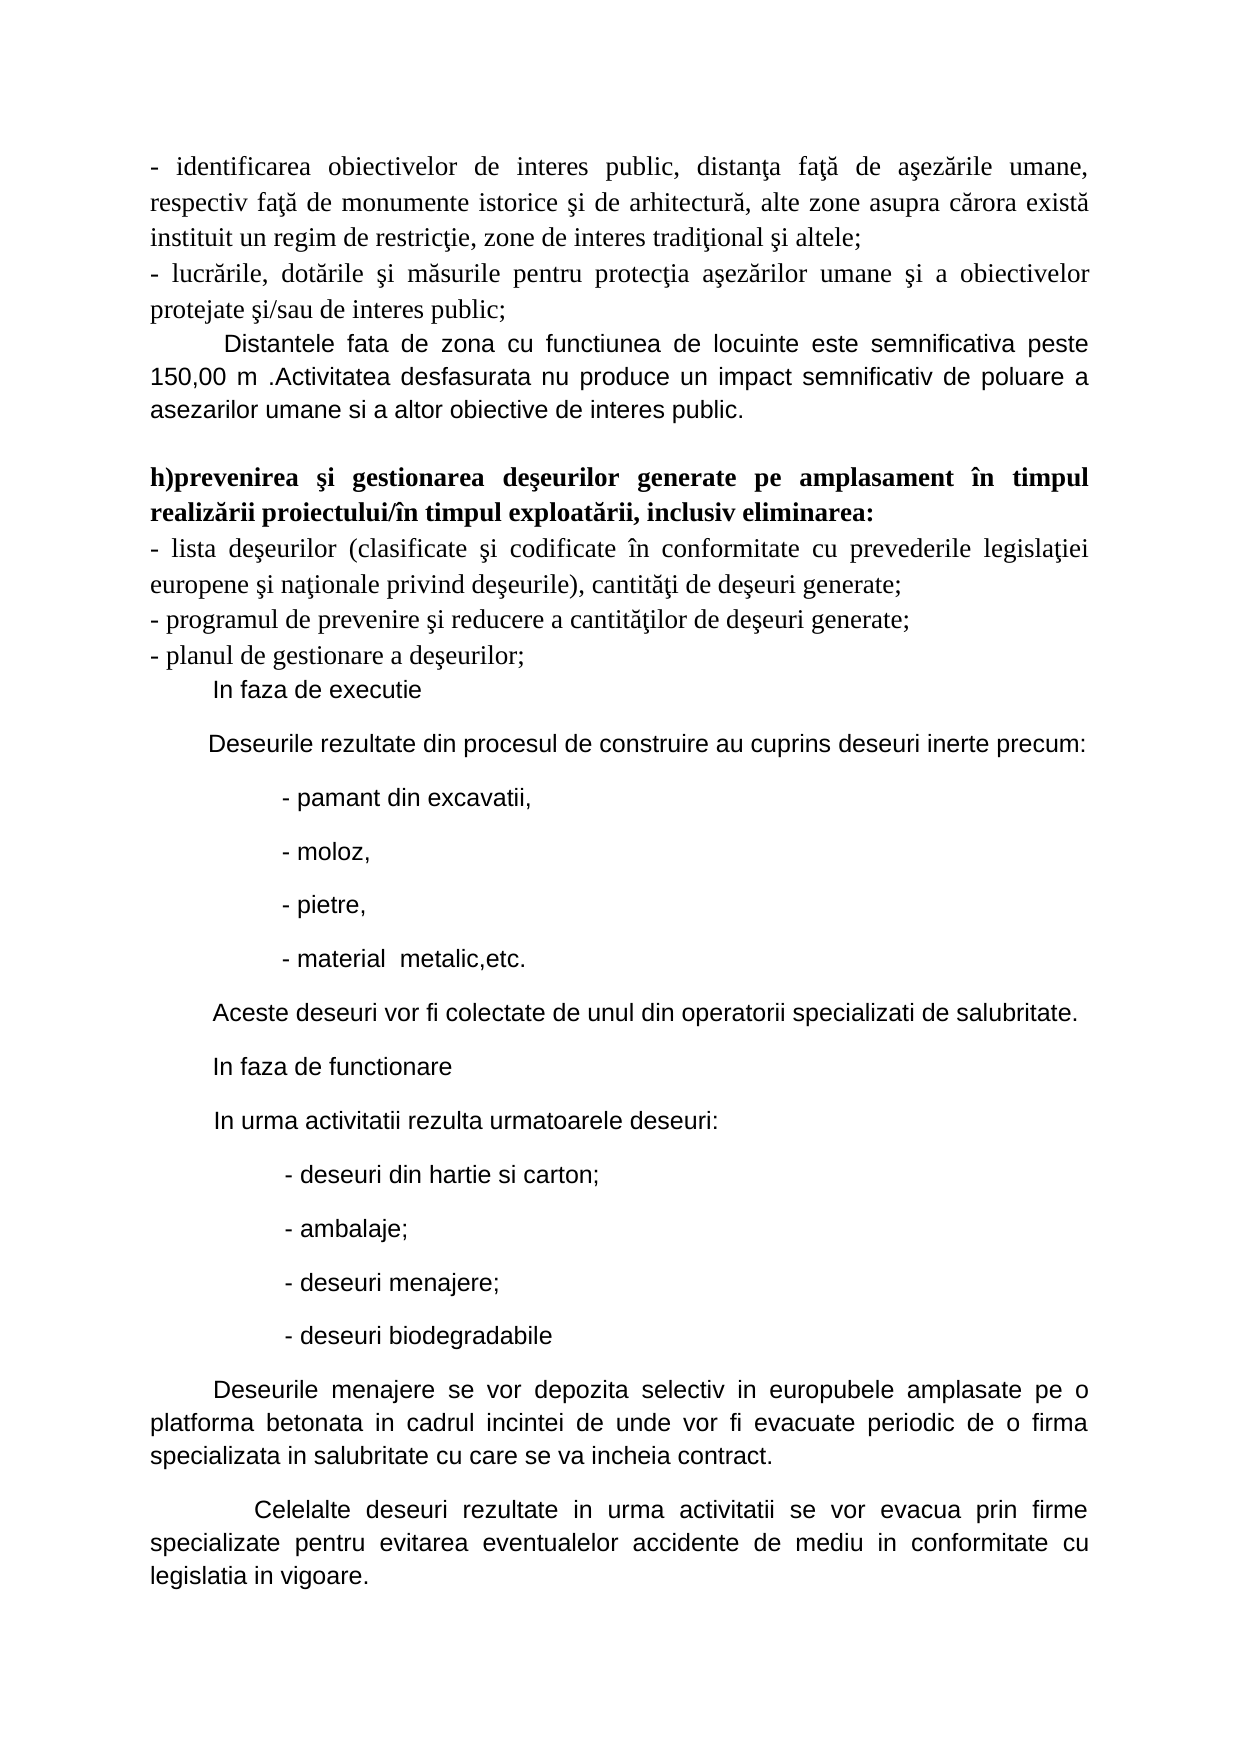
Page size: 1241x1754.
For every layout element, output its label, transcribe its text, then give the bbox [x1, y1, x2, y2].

text - ambalaje; [187, 1214, 1090, 1242]
text - pietre, [150, 891, 1090, 919]
text In faza de executie [150, 675, 1090, 704]
text Deseurile rezultate din procesul de construire au cuprins deseuri inerte precum: [150, 729, 1090, 758]
text - deseuri menajere; [187, 1267, 1090, 1296]
text - programul de prevenire şi reducere a cantităţilor de deşeuri generate; [150, 604, 1090, 635]
text - material metalic,etc. [150, 944, 1090, 973]
text In faza de functionare [150, 1052, 1090, 1081]
text - deseuri biodegradabile [187, 1321, 1090, 1350]
text - lucrările, dotările şi măsurile pentru protecţia aşezărilor umane şi a obiectivelor protejate şi/sau de interes public; [150, 257, 1090, 324]
text - lista deşeurilor (clasificate şi codificate în conformitate cu prevederile legislaţiei europene şi naţionale privind deşeurile), cantităţi de deşeuri generate; [150, 532, 1090, 599]
text In urma activitatii rezulta urmatoarele deseuri: [206, 1106, 1090, 1135]
text - deseuri din hartie si carton; [187, 1160, 1090, 1188]
text - planul de gestionare a deşeurilor; [150, 639, 1090, 671]
text Aceste deseuri vor fi colectate de unul din operatorii specializati de salubritate. [150, 998, 1090, 1027]
text Deseurile menajere se vor depozita selectiv in europubele amplasate pe o platforma betonata in cadrul incintei de unde vor fi evacuate periodic de o firma specializata in salubritate cu care se va incheia contract. [150, 1375, 1090, 1470]
text Distantele fata de zona cu functiunea de locuinte este semnificativa peste 150,00 m .Activitatea desfasurata nu produce un impact semnificativ de poluare a asezarilor umane si a altor obiective de interes public. [150, 329, 1090, 423]
text - identificarea obiectivelor de interes public, distanţa faţă de aşezările umane, respectiv faţă de monumente istorice şi de arhitectură, alte zone asupra cărora există instituit un regim de restricţie, zone de interes tradiţional şi altele; [150, 150, 1090, 253]
text - pamant din excavatii, [150, 783, 1090, 812]
text - moloz, [150, 837, 1090, 865]
text h)prevenirea şi gestionarea deşeurilor generate pe amplasament în timpul realizării proiectului/în timpul exploatării, inclusiv eliminarea: [150, 461, 1090, 528]
text Celelalte deseuri rezultate in urma activitatii se vor evacua prin firme specializate pentru evitarea eventualelor accidente de mediu in conformitate cu legislatia in vigoare. [150, 1495, 1090, 1590]
